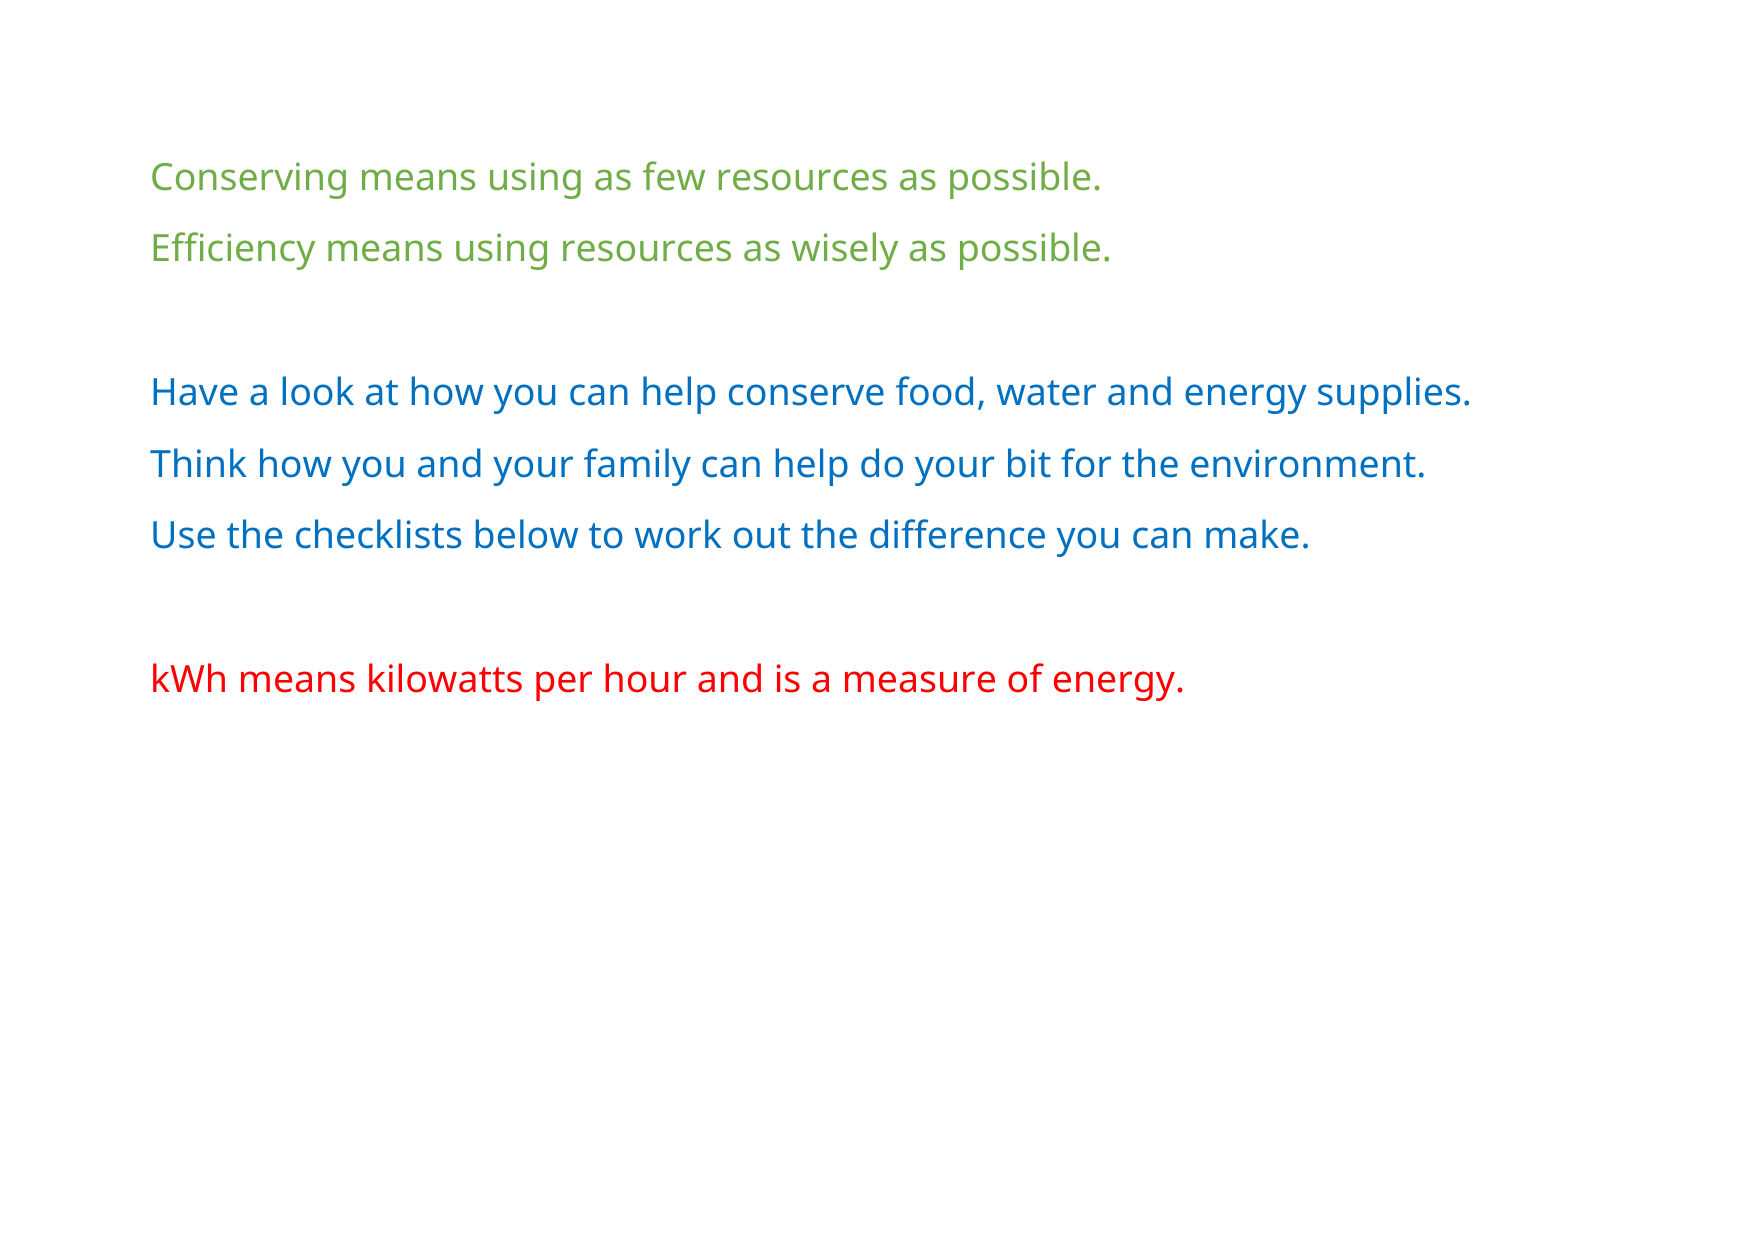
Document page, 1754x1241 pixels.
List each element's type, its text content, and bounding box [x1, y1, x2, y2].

text Conserving means using as few resources as possible. [150, 150, 1604, 201]
text Think how you and your family can help do your bit for the environment. [150, 437, 1604, 488]
text Efficiency means using resources as wisely as possible. [150, 222, 1604, 273]
text Have a look at how you can help conserve food, water and energy supplies. [150, 365, 1604, 416]
text kWh means kilowatts per hour and is a measure of energy. [150, 652, 1604, 703]
text Use the checklists below to work out the difference you can make. [150, 509, 1604, 560]
